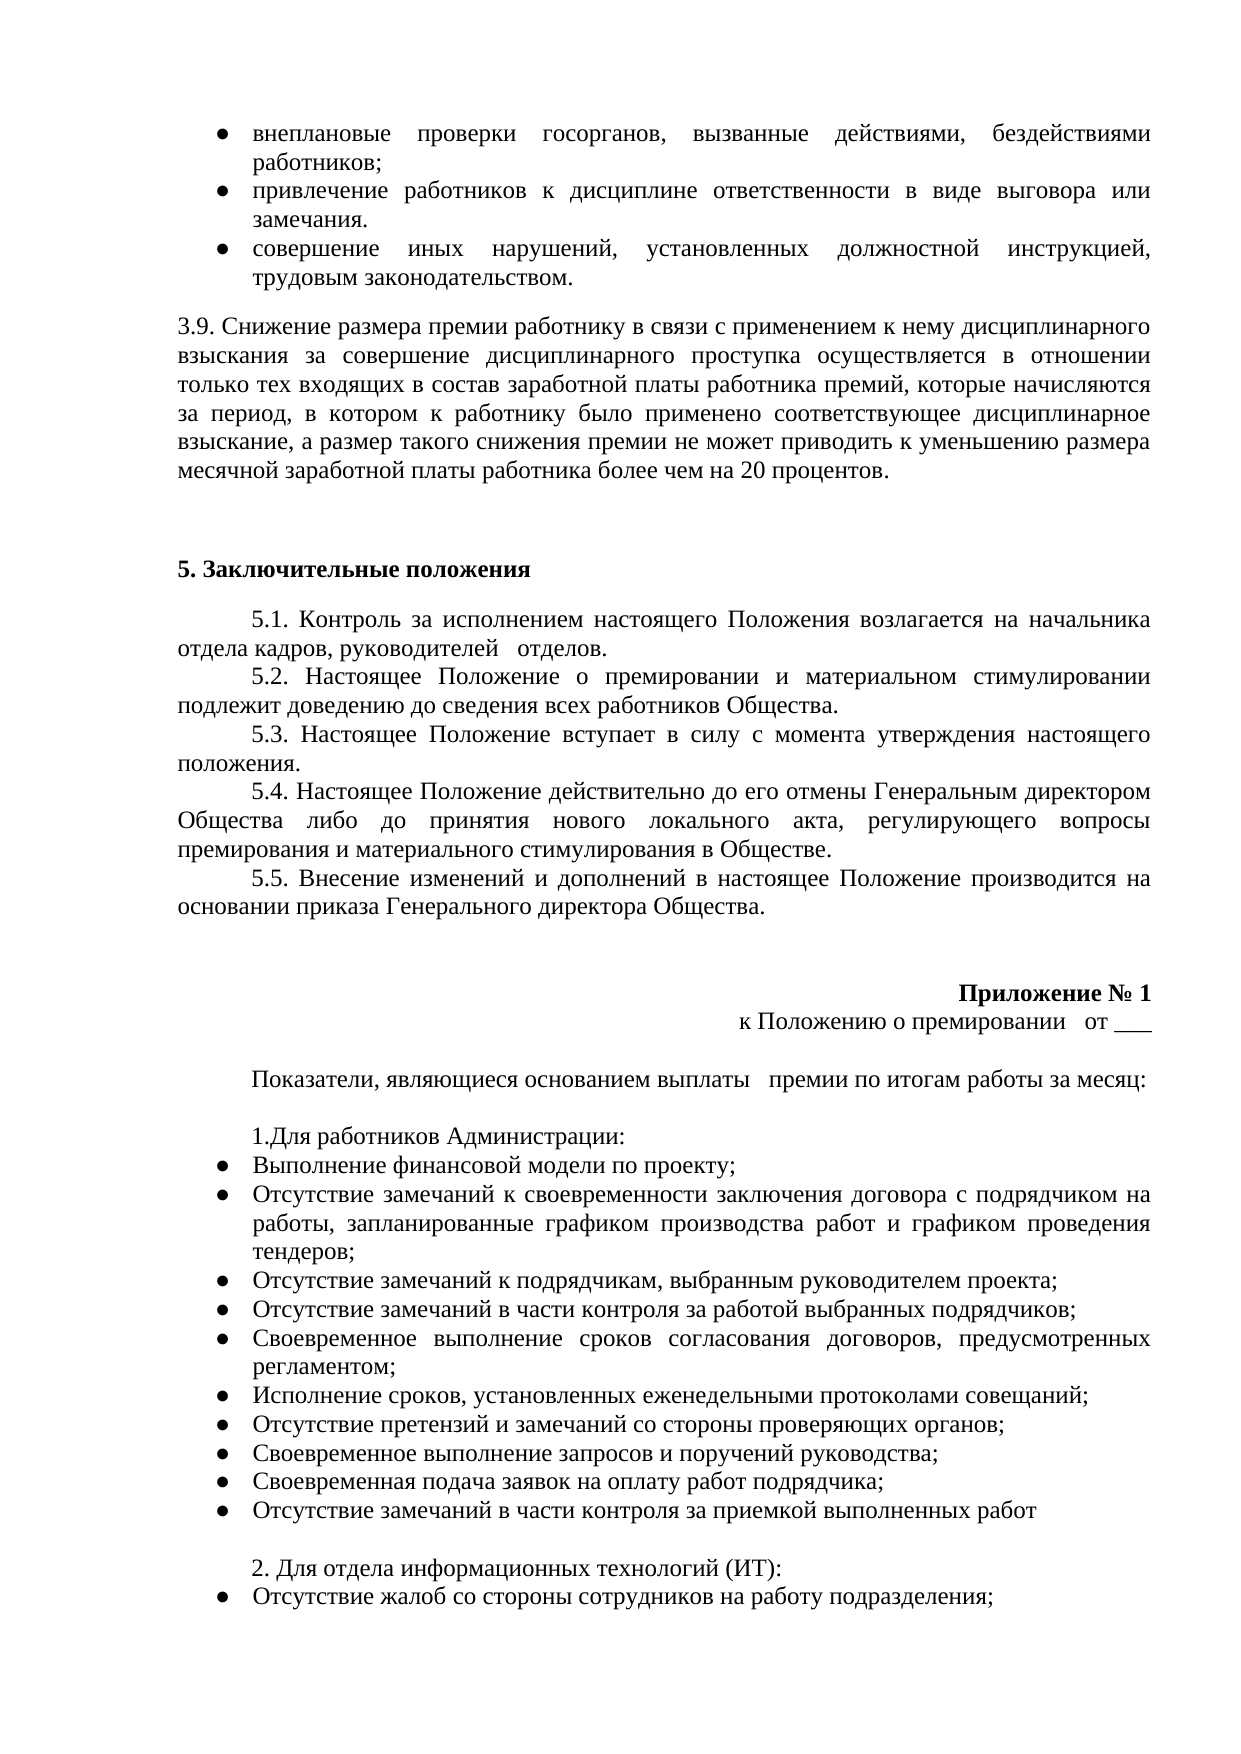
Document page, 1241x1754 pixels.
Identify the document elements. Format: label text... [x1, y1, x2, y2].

list совершение иных нарушений, установленных должностной инструкцией, трудовым законодательством. [215, 233, 1152, 291]
text 5.1. Контроль за исполнением настоящего Положения возлагается на начальника отдела кадров, руководителей отделов. [177, 604, 1152, 661]
text к Положению о премировании от ___ [177, 1006, 1152, 1035]
list Выполнение финансовой модели по проекту; [215, 1150, 1152, 1179]
list привлечение работников к дисциплине ответственности в виде выговора или замечания. [215, 176, 1152, 233]
list Своевременное выполнение сроков согласования договоров, предусмотренных регламентом; [215, 1323, 1152, 1380]
list Отсутствие замечаний в части контроля за приемкой выполненных работ [215, 1495, 1152, 1524]
list Отсутствие жалоб со стороны сотрудников на работу подразделения; [215, 1581, 1152, 1610]
list Исполнение сроков, установленных еженедельными протоколами совещаний; [215, 1380, 1152, 1409]
list внеплановые проверки госорганов, вызванные действиями, бездействиями работников; [215, 118, 1152, 176]
text Приложение № 1 [177, 978, 1152, 1006]
list Отсутствие замечаний в части контроля за работой выбранных подрядчиков; [215, 1294, 1152, 1323]
text 5.2. Настоящее Положение о премировании и материальном стимулировании подлежит доведению до сведения всех работников Общества. [177, 661, 1152, 719]
text 5.3. Настоящее Положение вступает в силу с момента утверждения настоящего положения. [177, 719, 1152, 776]
list Отсутствие претензий и замечаний со стороны проверяющих органов; [215, 1409, 1152, 1438]
list Своевременная подача заявок на оплату работ подрядчика; [215, 1466, 1152, 1495]
text 5. Заключительные положения [177, 554, 1152, 583]
text 3.9. Снижение размера премии работнику в связи с применением к нему дисциплинарного взыскания за совершение дисциплинарного проступка осуществляется в отношении только тех входящих в состав заработной платы работника премий, которые начисляются за период, в котором к работнику было применено соответствующее дисциплинарное взыскание, а размер такого снижения премии не может приводить к уменьшению размера месячной заработной платы работника более чем на 20 процентов. [177, 311, 1152, 484]
list Отсутствие замечаний к своевременности заключения договора с подрядчиком на работы, запланированные графиком производства работ и графиком проведения тендеров; [215, 1179, 1152, 1265]
text 1.Для работников Администрации: [177, 1121, 1152, 1150]
list Отсутствие замечаний к подрядчикам, выбранным руководителем проекта; [215, 1265, 1152, 1294]
text 5.5. Внесение изменений и дополнений в настоящее Положение производится на основании приказа Генерального директора Общества. [177, 863, 1152, 920]
text 2. Для отдела информационных технологий (ИТ): [177, 1553, 1152, 1581]
list Своевременное выполнение запросов и поручений руководства; [215, 1438, 1152, 1466]
text 5.4. Настоящее Положение действительно до его отмены Генеральным директором Общества либо до принятия нового локального акта, регулирующего вопросы премирования и материального стимулирования в Обществе. [177, 776, 1152, 863]
text Показатели, являющиеся основанием выплаты премии по итогам работы за месяц: [177, 1064, 1152, 1093]
